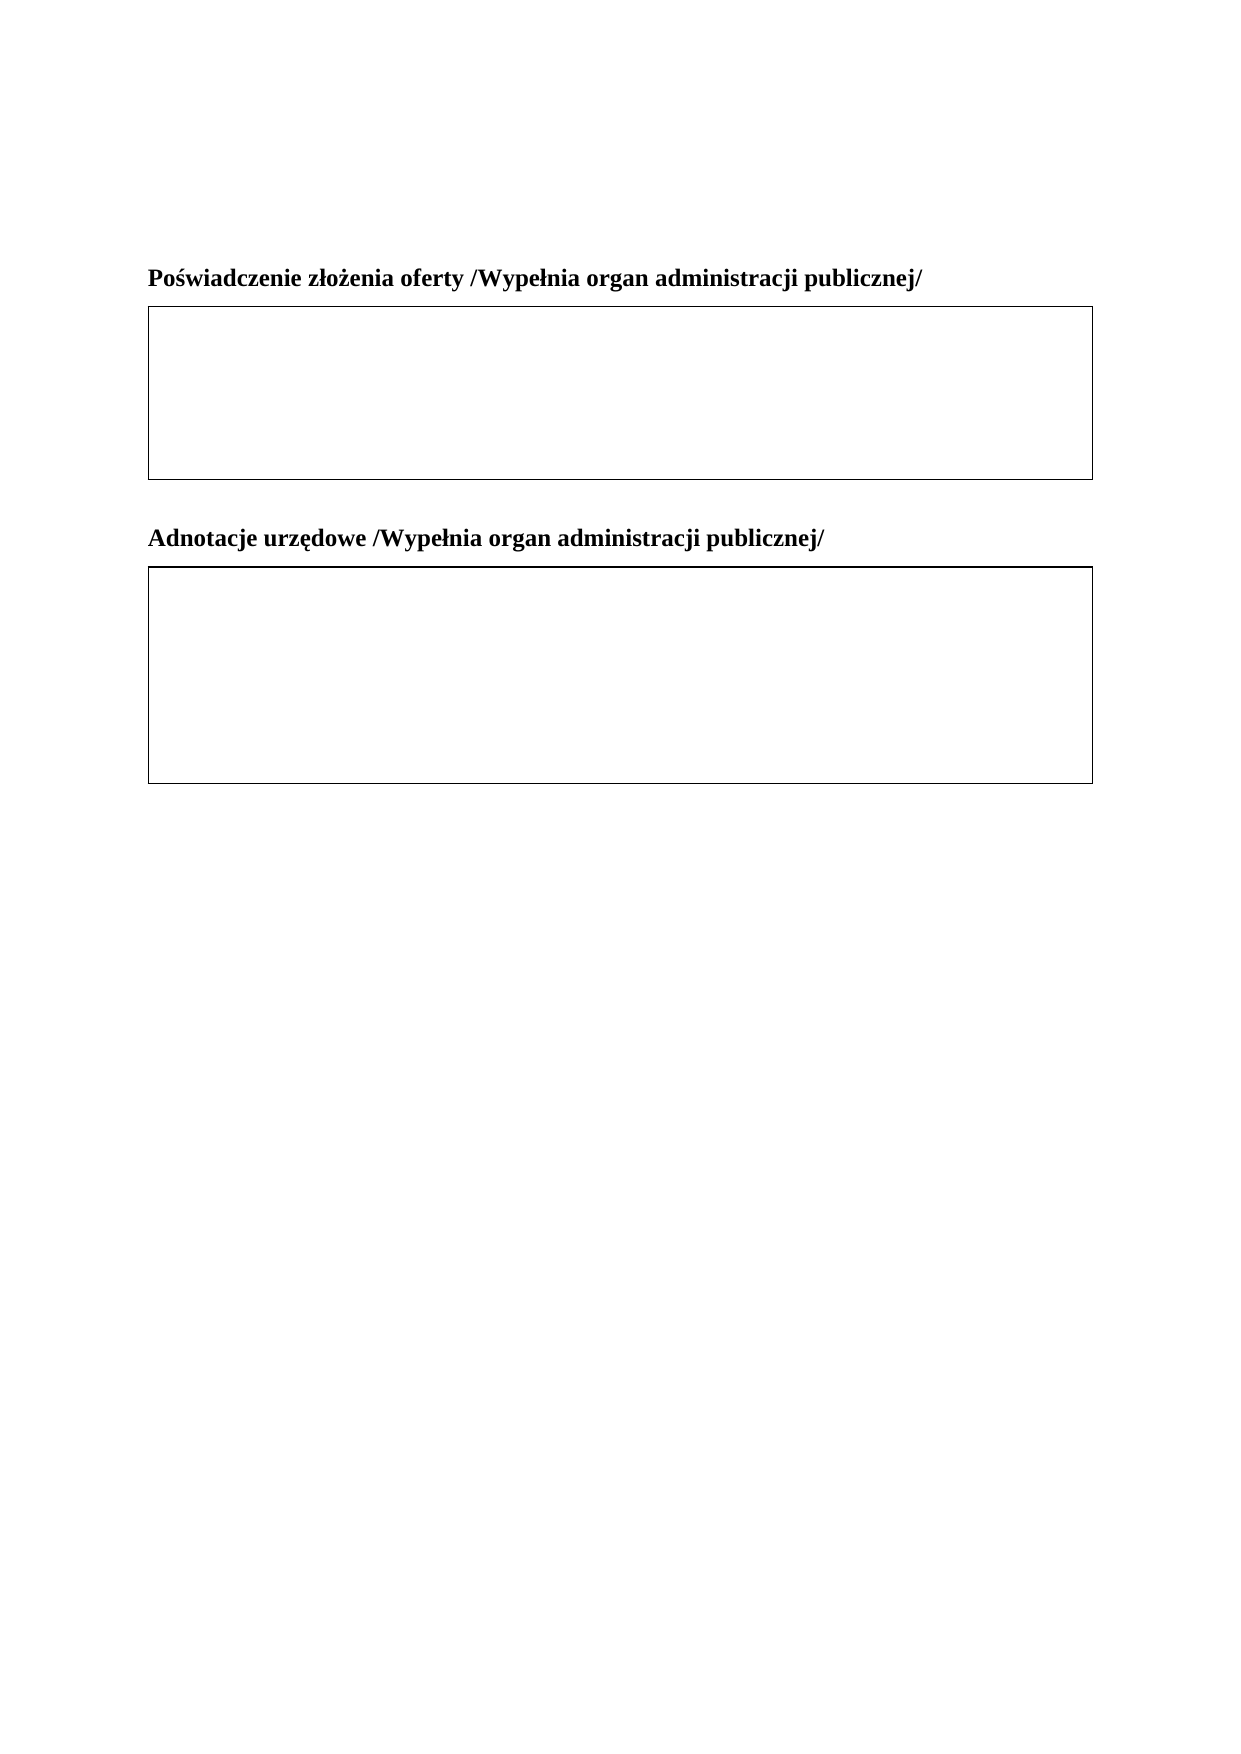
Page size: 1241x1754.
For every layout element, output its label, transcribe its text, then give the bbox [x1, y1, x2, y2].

text Poświadczenie złożenia oferty /Wypełnia organ administracji publicznej/ [148, 263, 1093, 291]
table_header [149, 307, 1092, 479]
table_header [149, 568, 1092, 783]
text Adnotacje urzędowe /Wypełnia organ administracji publicznej/ [148, 523, 1093, 552]
